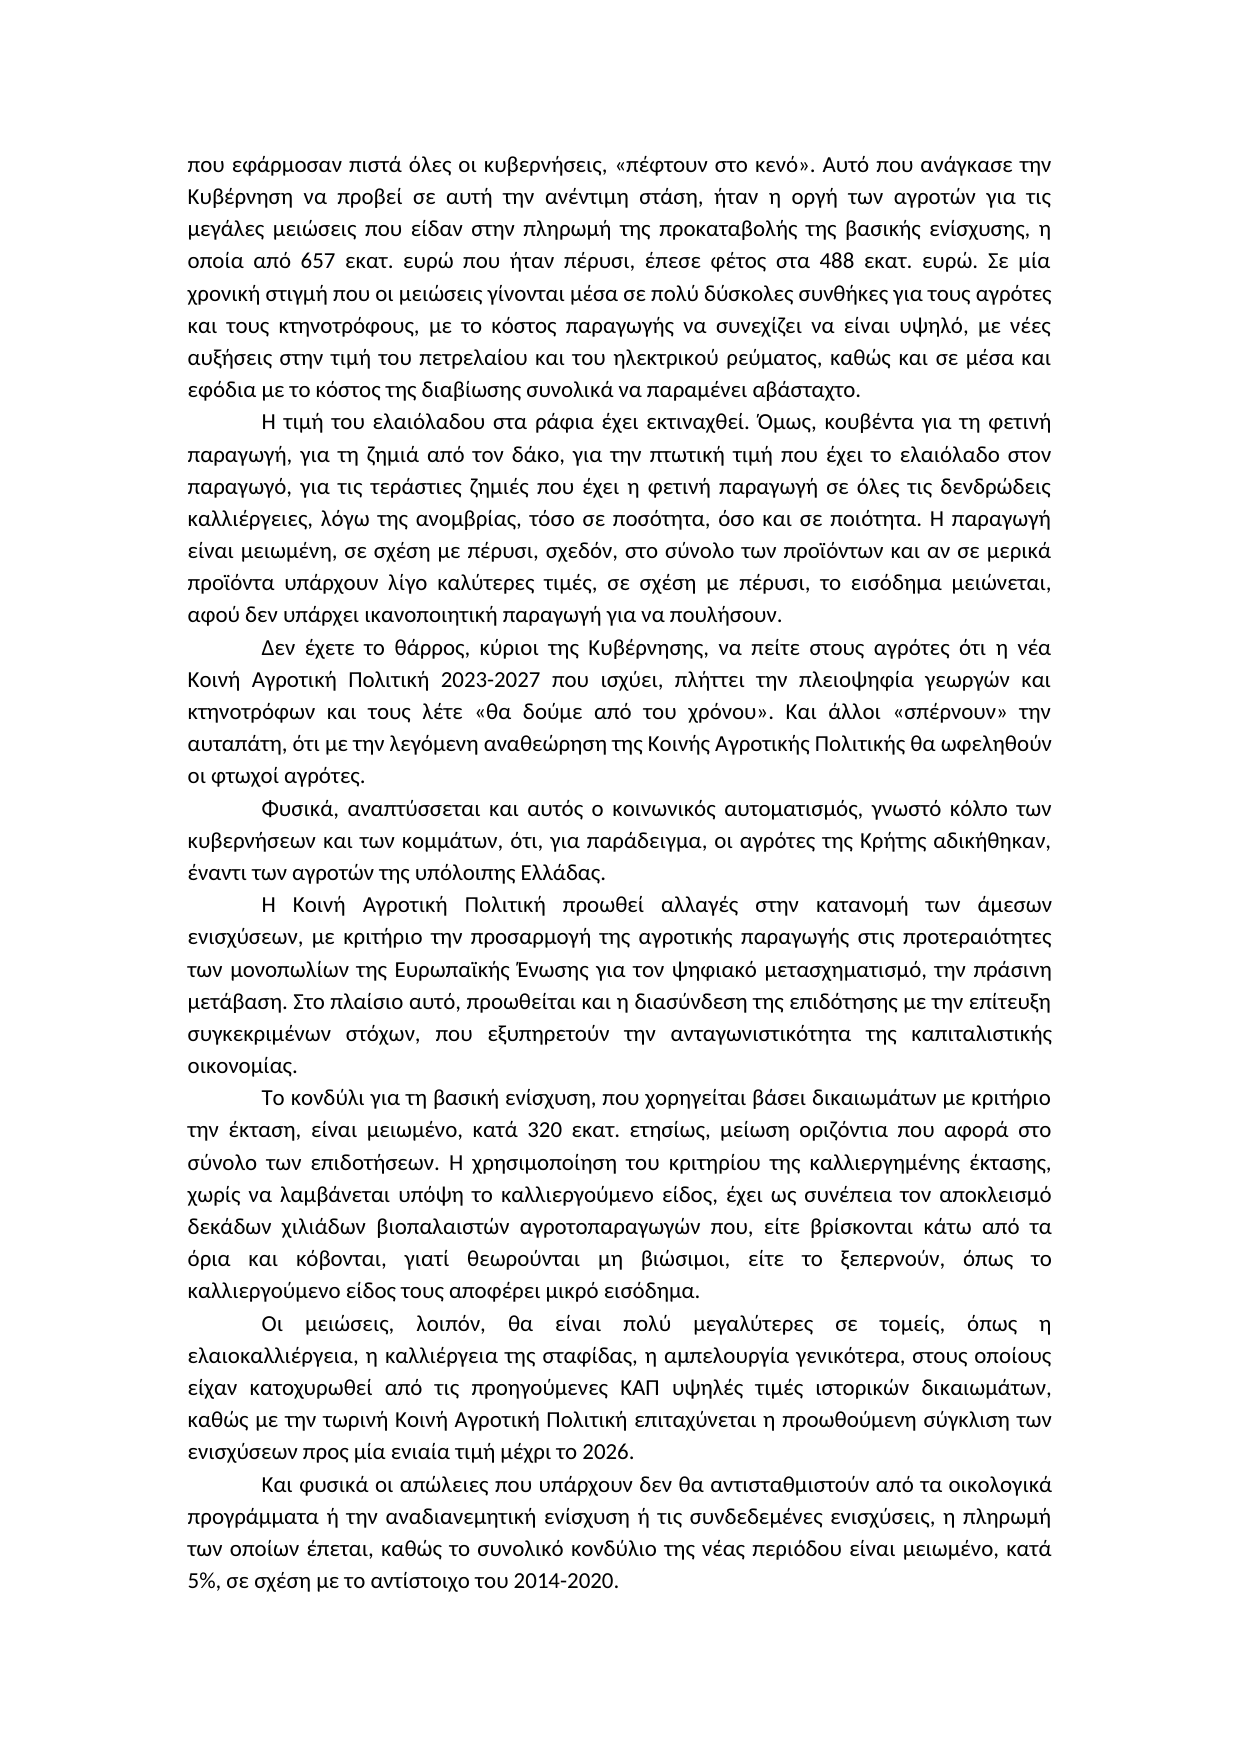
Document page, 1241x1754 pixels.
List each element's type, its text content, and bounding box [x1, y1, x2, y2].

text Φυσικά, αναπτύσσεται και αυτός ο κοινωνικός αυτοματισμός, γνωστό κόλπο των κυβερνήσεων και των κομμάτων, ότι, για παράδειγμα, οι αγρότες της Κρήτης αδικήθηκαν, έναντι των αγροτών της υπόλοιπης Ελλάδας. [187, 794, 1053, 886]
text Οι μειώσεις, λοιπόν, θα είναι πολύ μεγαλύτερες σε τομείς, όπως η ελαιοκαλλιέργεια, η καλλιέργεια της σταφίδας, η αμπελουργία γενικότερα, στους οποίους είχαν κατοχυρωθεί από τις προηγούμενες ΚΑΠ υψηλές τιμές ιστορικών δικαιωμάτων, καθώς με την τωρινή Κοινή Αγροτική Πολιτική επιταχύνεται η προωθούμενη σύγκλιση των ενισχύσεων προς μία ενιαία τιμή μέχρι το 2026. [187, 1309, 1053, 1466]
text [187, 150, 1053, 403]
text Και φυσικά οι απώλειες που υπάρχουν δεν θα αντισταθμιστούν από τα οικολογικά προγράμματα ή την αναδιανεμητική ενίσχυση ή τις συνδεδεμένες ενισχύσεις, η πληρωμή των οποίων έπεται, καθώς το συνολικό κονδύλιο της νέας περιόδου είναι μειωμένο, κατά 5%, σε σχέση με το αντίστοιχο του 2014-2020. [187, 1470, 1053, 1594]
text Δεν έχετε το θάρρος, κύριοι της Κυβέρνησης, να πείτε στους αγρότες ότι η νέα Κοινή Αγροτική Πολιτική 2023-2027 που ισχύει, πλήττει την πλειοψηφία γεωργών και κτηνοτρόφων και τους λέτε «θα δούμε από του χρόνου». Και άλλοι «σπέρνουν» την αυταπάτη, ότι με την λεγόμενη αναθεώρηση της Κοινής Αγροτικής Πολιτικής θα ωφεληθούν οι φτωχοί αγρότες. [187, 633, 1053, 789]
text Η τιμή του ελαιόλαδου στα ράφια έχει εκτιναχθεί. Όμως, κουβέντα για τη φετινή παραγωγή, για τη ζημιά από τον δάκο, για την πτωτική τιμή που έχει το ελαιόλαδο στον παραγωγό, για τις τεράστιες ζημιές που έχει η φετινή παραγωγή σε όλες τις δενδρώδεις καλλιέργειες, λόγω της ανομβρίας, τόσο σε ποσότητα, όσο και σε ποιότητα. Η παραγωγή είναι μειωμένη, σε σχέση με πέρυσι, σχεδόν, στο σύνολο των προϊόντων και αν σε μερικά προϊόντα υπάρχουν λίγο καλύτερες τιμές, σε σχέση με πέρυσι, το εισόδημα μειώνεται, αφού δεν υπάρχει ικανοποιητική παραγωγή για να πουλήσουν. [187, 407, 1053, 629]
text Το κονδύλι για τη βασική ενίσχυση, που χορηγείται βάσει δικαιωμάτων με κριτήριο την έκταση, είναι μειωμένο, κατά 320 εκατ. ετησίως, μείωση οριζόντια που αφορά στο σύνολο των επιδοτήσεων. Η χρησιμοποίηση του κριτηρίου της καλλιεργημένης έκτασης, χωρίς να λαμβάνεται υπόψη το καλλιεργούμενο είδος, έχει ως συνέπεια τον αποκλεισμό δεκάδων χιλιάδων βιοπαλαιστών αγροτοπαραγωγών που, είτε βρίσκονται κάτω από τα όρια και κόβονται, γιατί θεωρούνται μη βιώσιμοι, είτε το ξεπερνούν, όπως το καλλιεργούμενο είδος τους αποφέρει μικρό εισόδημα. [187, 1083, 1053, 1304]
text Η Κοινή Αγροτική Πολιτική προωθεί αλλαγές στην κατανομή των άμεσων ενισχύσεων, με κριτήριο την προσαρμογή της αγροτικής παραγωγής στις προτεραιότητες των μονοπωλίων της Ευρωπαϊκής Ένωσης για τον ψηφιακό μετασχηματισμό, την πράσινη μετάβαση. Στο πλαίσιο αυτό, προωθείται και η διασύνδεση της επιδότησης με την επίτευξη συγκεκριμένων στόχων, που εξυπηρετούν την ανταγωνιστικότητα της καπιταλιστικής οικονομίας. [187, 890, 1053, 1079]
